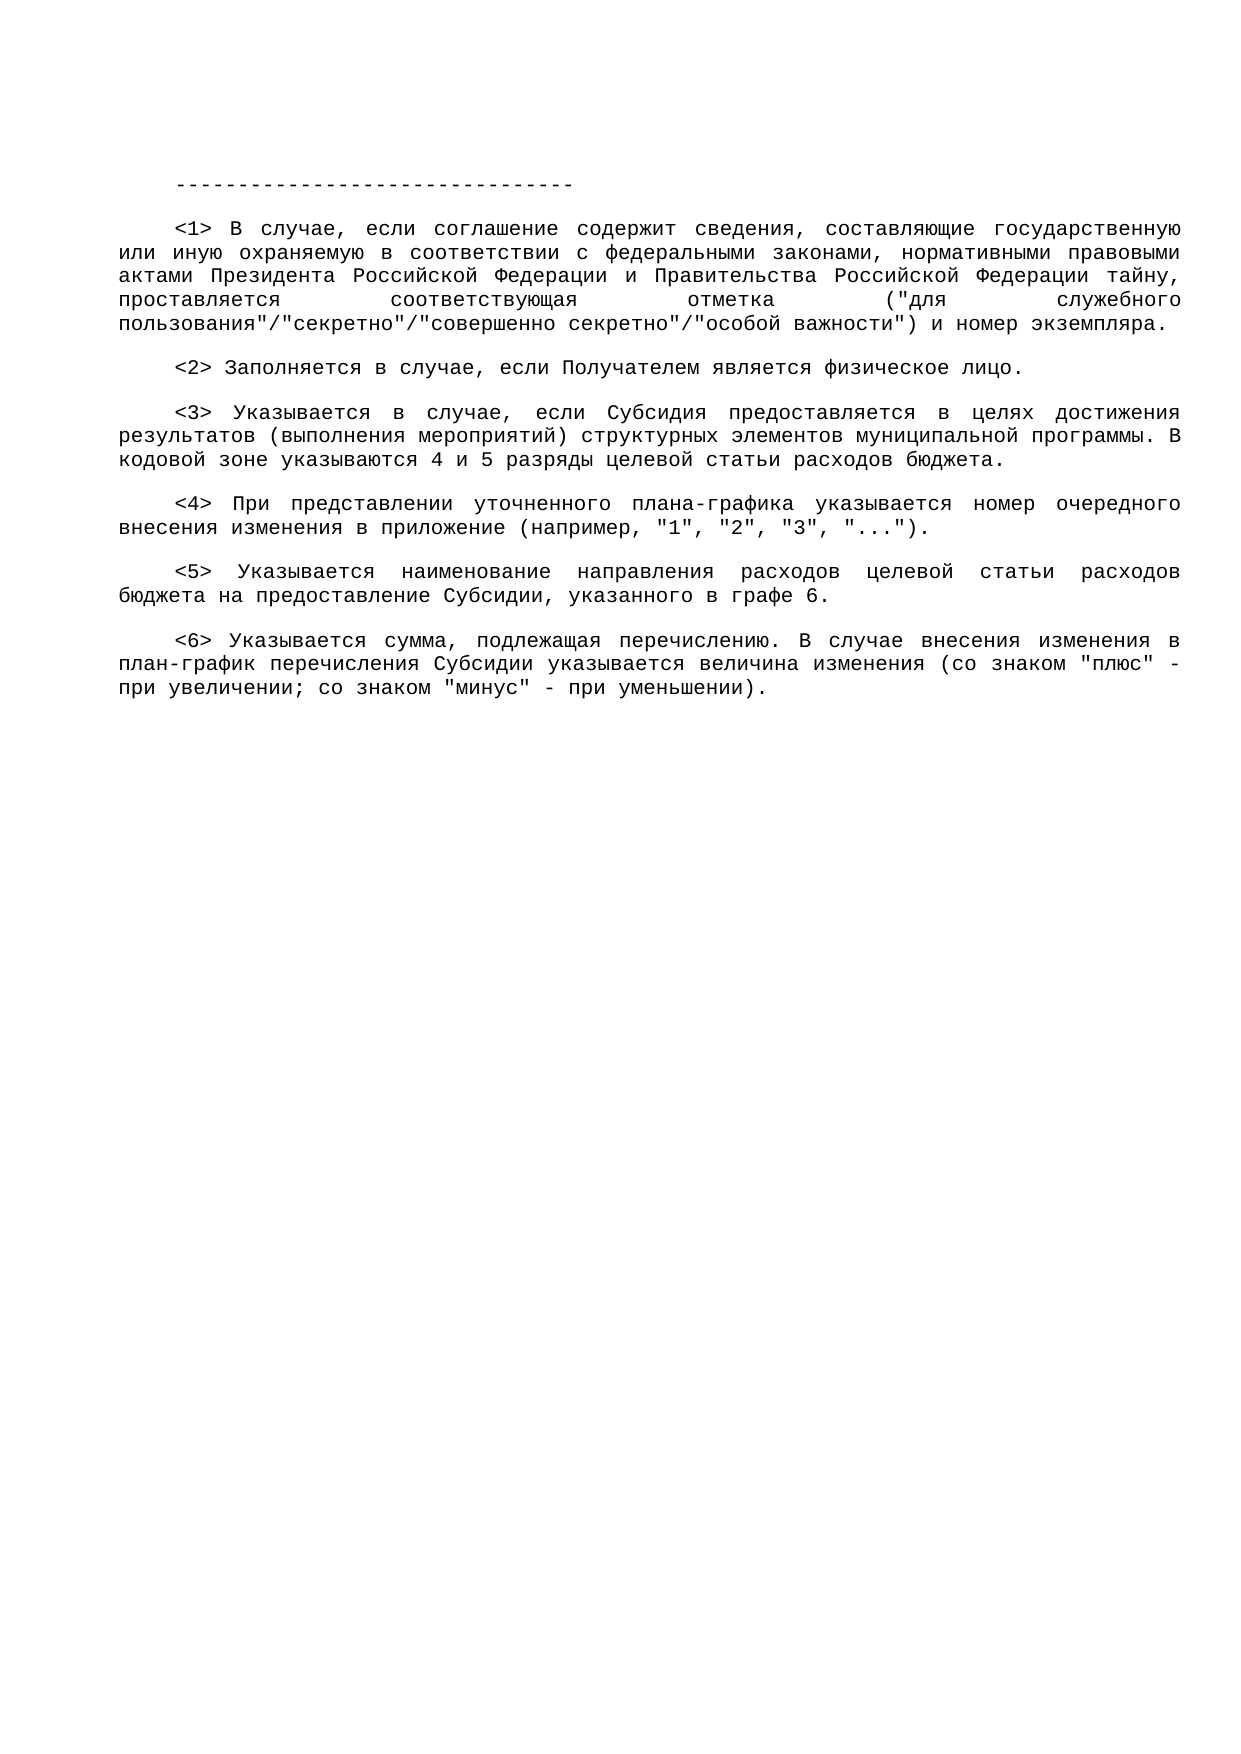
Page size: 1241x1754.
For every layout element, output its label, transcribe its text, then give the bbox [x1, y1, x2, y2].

text <2> Заполняется в случае, если Получателем является физическое лицо. [118, 357, 1181, 381]
text <5> Указывается наименование направления расходов целевой статьи расходов бюджета на предоставление Субсидии, указанного в графе 6. [118, 562, 1181, 609]
text <1> В случае, если соглашение содержит сведения, составляющие государственную или иную охраняемую в соответствии с федеральными законами, нормативными правовыми актами Президента Российской Федерации и Правительства Российской Федерации тайну, проставляется соответствующая отметка ("для служебного пользования"/"секретно"/"совершенно секретно"/"особой важности") и номер экземпляра. [118, 218, 1181, 336]
text <4> При представлении уточненного плана-графика указывается номер очередного внесения изменения в приложение (например, "1", "2", "3", "..."). [118, 493, 1181, 541]
text <6> Указывается сумма, подлежащая перечислению. В случае внесения изменения в план-график перечисления Субсидии указывается величина изменения (со знаком "плюс" - при увеличении; со знаком "минус" - при уменьшении). [118, 630, 1181, 701]
text <3> Указывается в случае, если Субсидия предоставляется в целях достижения результатов (выполнения мероприятий) структурных элементов муниципальной программы. В кодовой зоне указываются 4 и 5 разряды целевой статьи расходов бюджета. [118, 402, 1181, 473]
text -------------------------------- [118, 174, 1181, 197]
